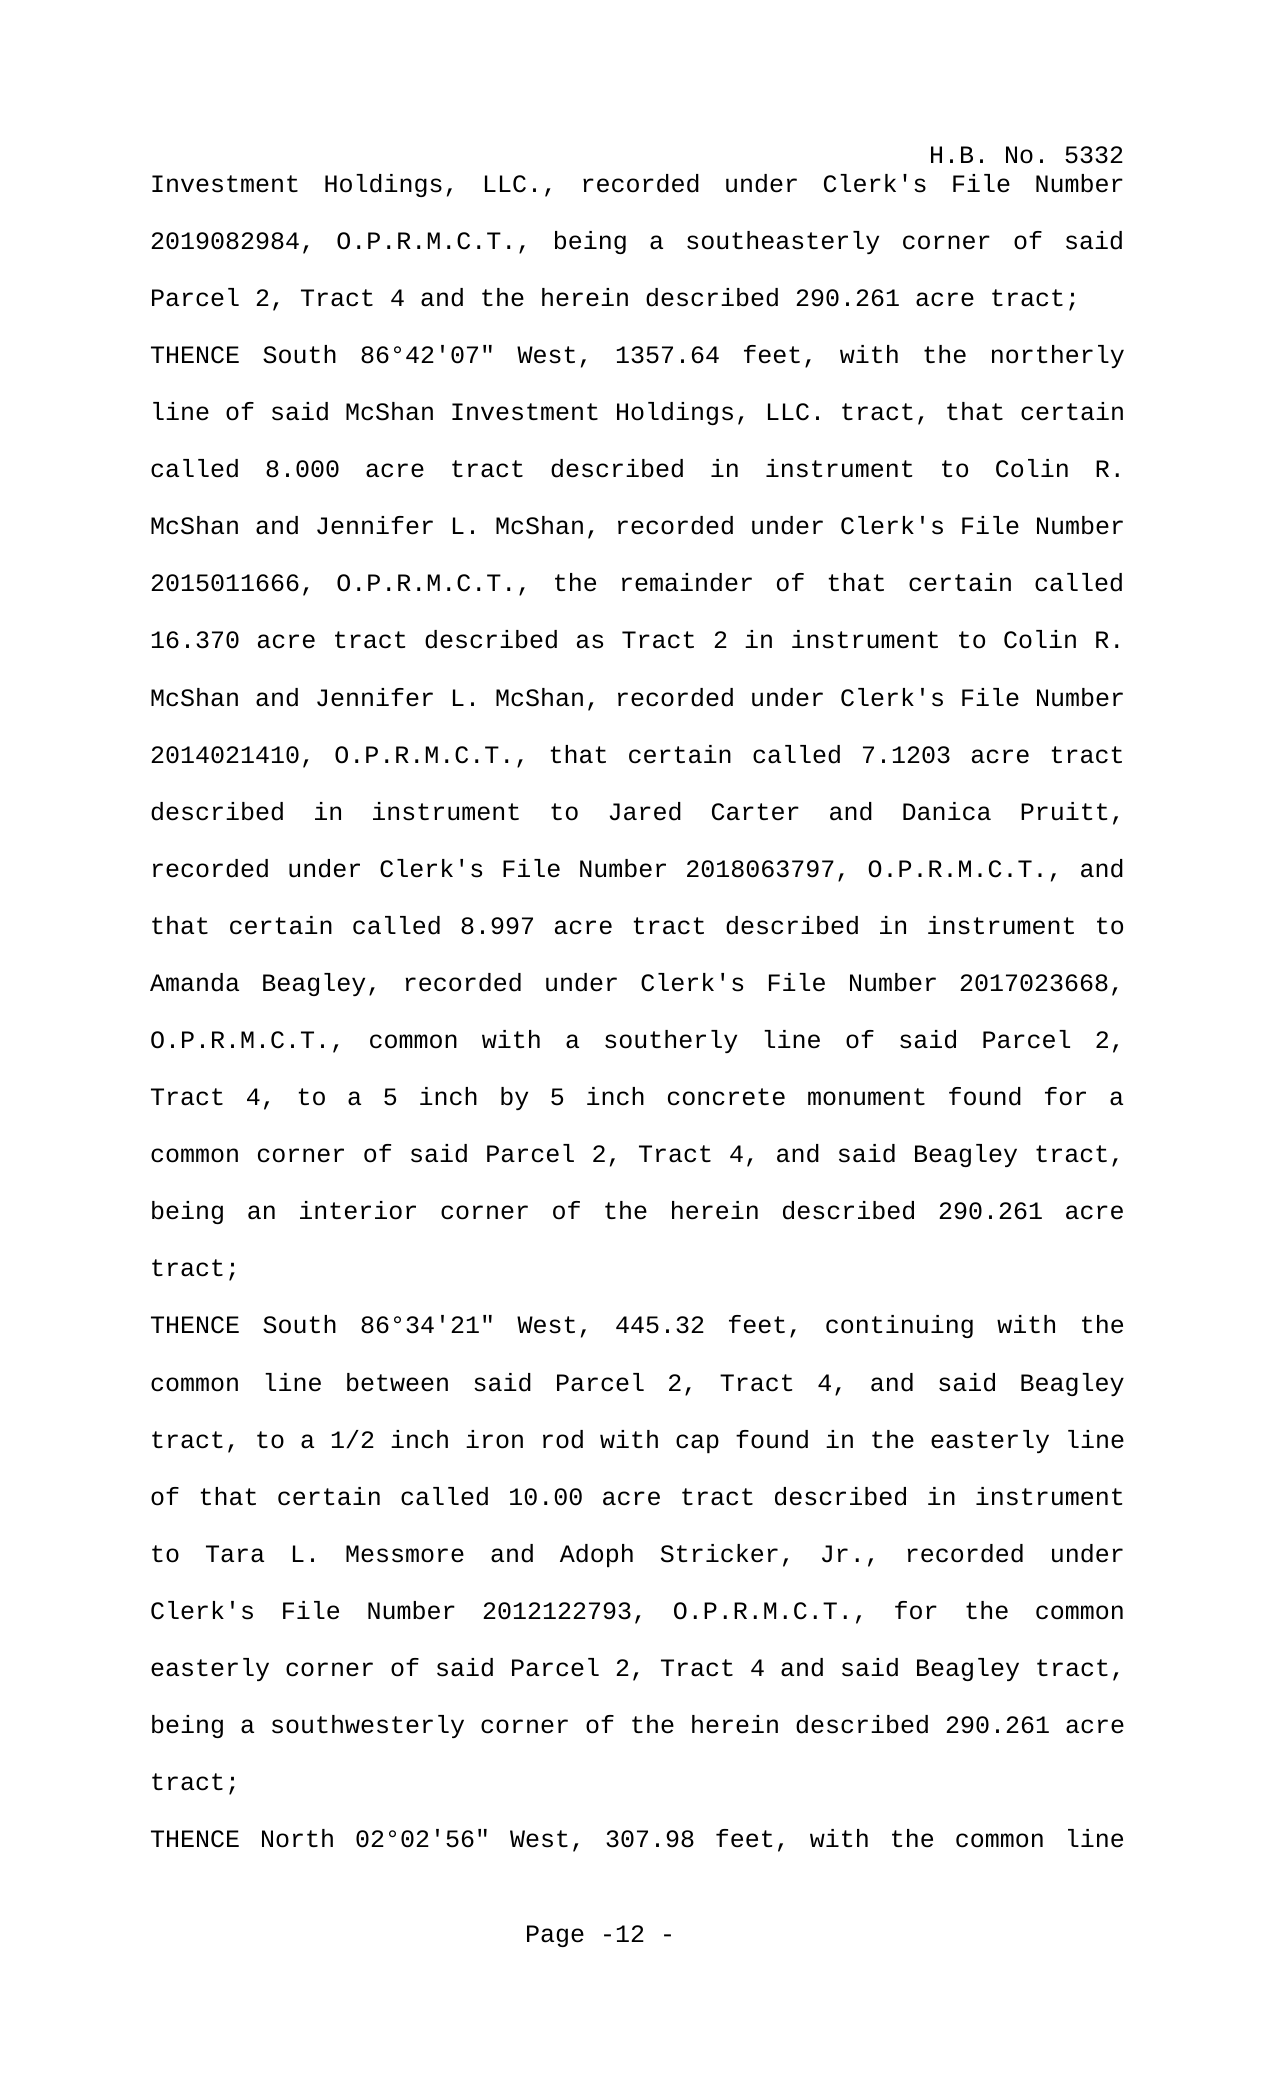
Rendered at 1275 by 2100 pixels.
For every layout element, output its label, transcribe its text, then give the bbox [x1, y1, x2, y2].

text THENCE South 86°34'21" West, 445.32 feet, continuing with the common line between said Parcel 2, Tract 4, and said Beagley tract, to a 1/2 inch iron rod with cap found in the easterly line of that certain called 10.00 acre tract described in instrument to Tara L. Messmore and Adoph Stricker, Jr., recorded under Clerk's File Number 2012122793, O.P.R.M.C.T., for the common easterly corner of said Parcel 2, Tract 4 and said Beagley tract, being a southwesterly corner of the herein described 290.261 acre tract; [150, 1313, 1125, 1798]
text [150, 171, 1125, 314]
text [150, 1827, 1125, 1855]
text THENCE South 86°42'07" West, 1357.64 feet, with the northerly line of said McShan Investment Holdings, LLC. tract, that certain called 8.000 acre tract described in instrument to Colin R. McShan and Jennifer L. McShan, recorded under Clerk's File Number 2015011666, O.P.R.M.C.T., the remainder of that certain called 16.370 acre tract described as Tract 2 in instrument to Colin R. McShan and Jennifer L. McShan, recorded under Clerk's File Number 2014021410, O.P.R.M.C.T., that certain called 7.1203 acre tract described in instrument to Jared Carter and Danica Pruitt, recorded under Clerk's File Number 2018063797, O.P.R.M.C.T., and that certain called 8.997 acre tract described in instrument to Amanda Beagley, recorded under Clerk's File Number 2017023668, O.P.R.M.C.T., common with a southerly line of said Parcel 2, Tract 4, to a 5 inch by 5 inch concrete monument found for a common corner of said Parcel 2, Tract 4, and said Beagley tract, being an interior corner of the herein described 290.261 acre tract; [150, 342, 1125, 1284]
